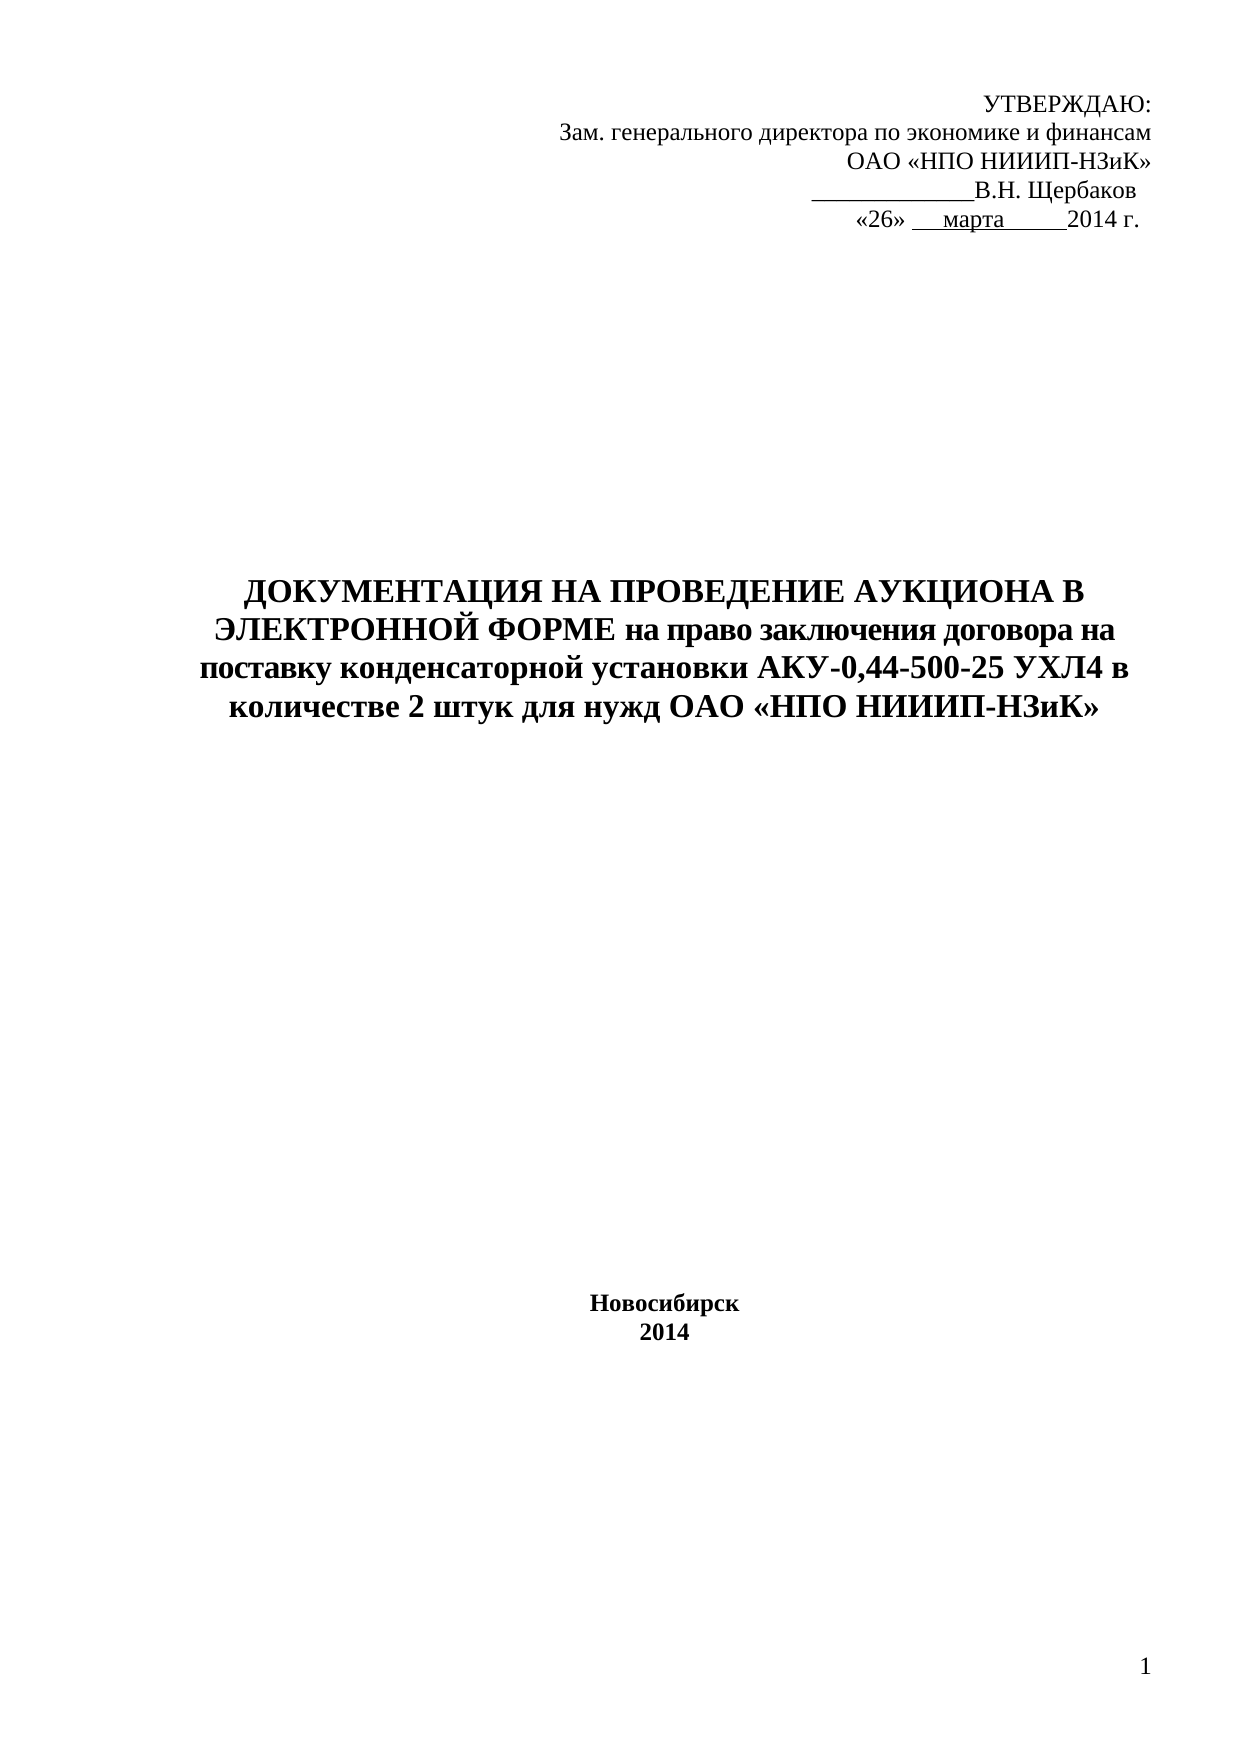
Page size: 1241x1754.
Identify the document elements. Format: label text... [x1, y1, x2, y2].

text _____________В.Н. Щербаков [768, 175, 1152, 204]
text ДОКУМЕНТАЦИЯ НА ПРОВЕДЕНИЕ АУКЦИОНА В ЭЛЕКТРОННОЙ ФОРМЕ на право заключения договора на поставку конденсаторной установки АКУ-0,44-500-25 УХЛ4 в количестве 2 штук для нужд ОАО «НПО НИИИП-НЗиК» [177, 571, 1152, 724]
text Новосибирск [177, 1288, 1152, 1317]
text «26» марта 2014 г. [768, 204, 1152, 232]
text ОАО «НПО НИИИП-НЗиК» [768, 146, 1152, 175]
text УТВЕРЖДАЮ: Зам. генерального директора по экономике и финансам [177, 89, 1152, 146]
text 2014 [177, 1317, 1152, 1346]
